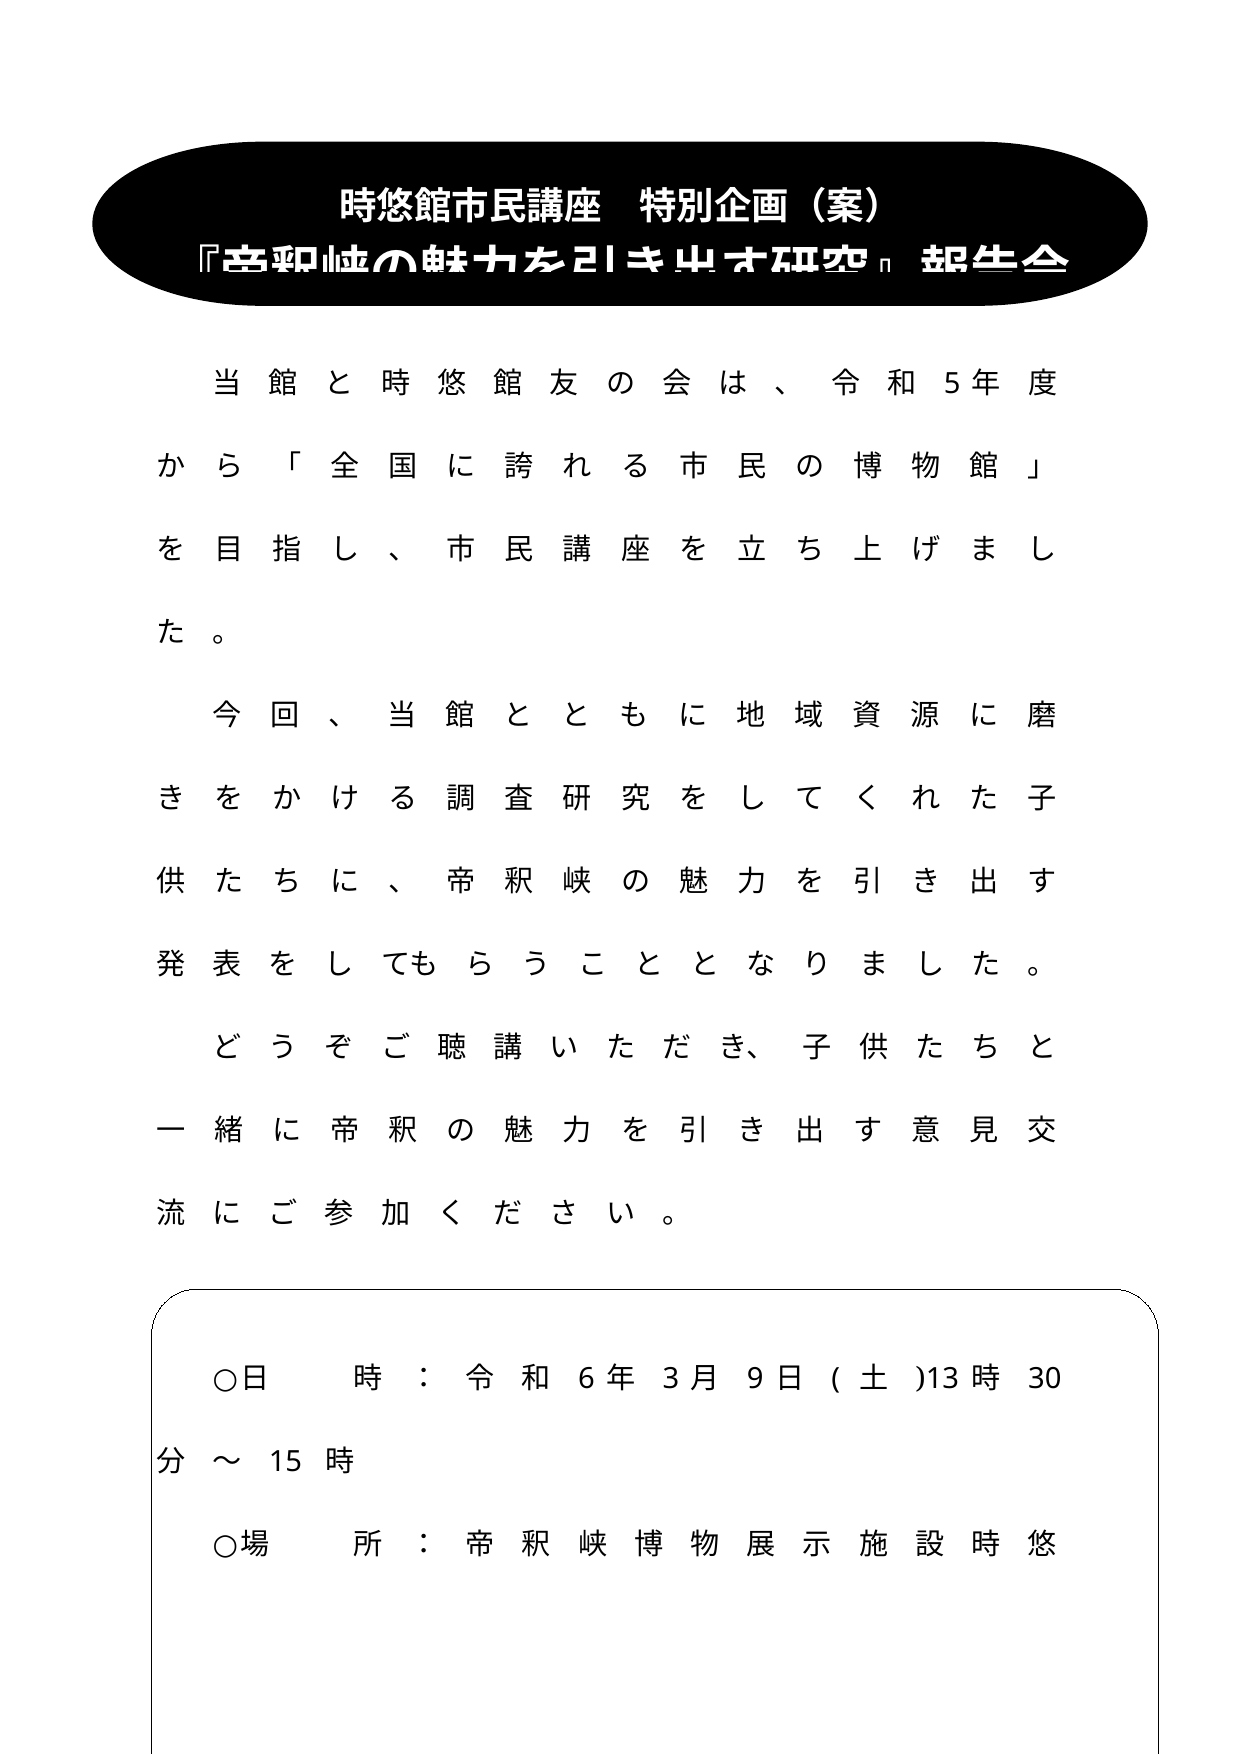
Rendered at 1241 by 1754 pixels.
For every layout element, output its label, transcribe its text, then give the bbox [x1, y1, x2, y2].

text 当館と時悠館友の会は、令和5年度から「全国に誇れる市民の博物館」を目指し、市民講座を立ち上げました。 [156, 340, 1084, 671]
text ○日 時：令和6年3月9日(土)13時30分～15時 [156, 1335, 1084, 1501]
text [156, 1501, 1084, 1583]
text 今回、当館とともに地域資源に磨きをかける調査研究をしてくれた子供たちに、帝釈峡の魅力を引き出す発表をしてもらうこととなりました。 [156, 671, 1084, 1003]
text どうぞご聴講いただき、子供たちと一緒に帝釈の魅力を引き出す意見交流にご参加ください。 [156, 1003, 1084, 1252]
